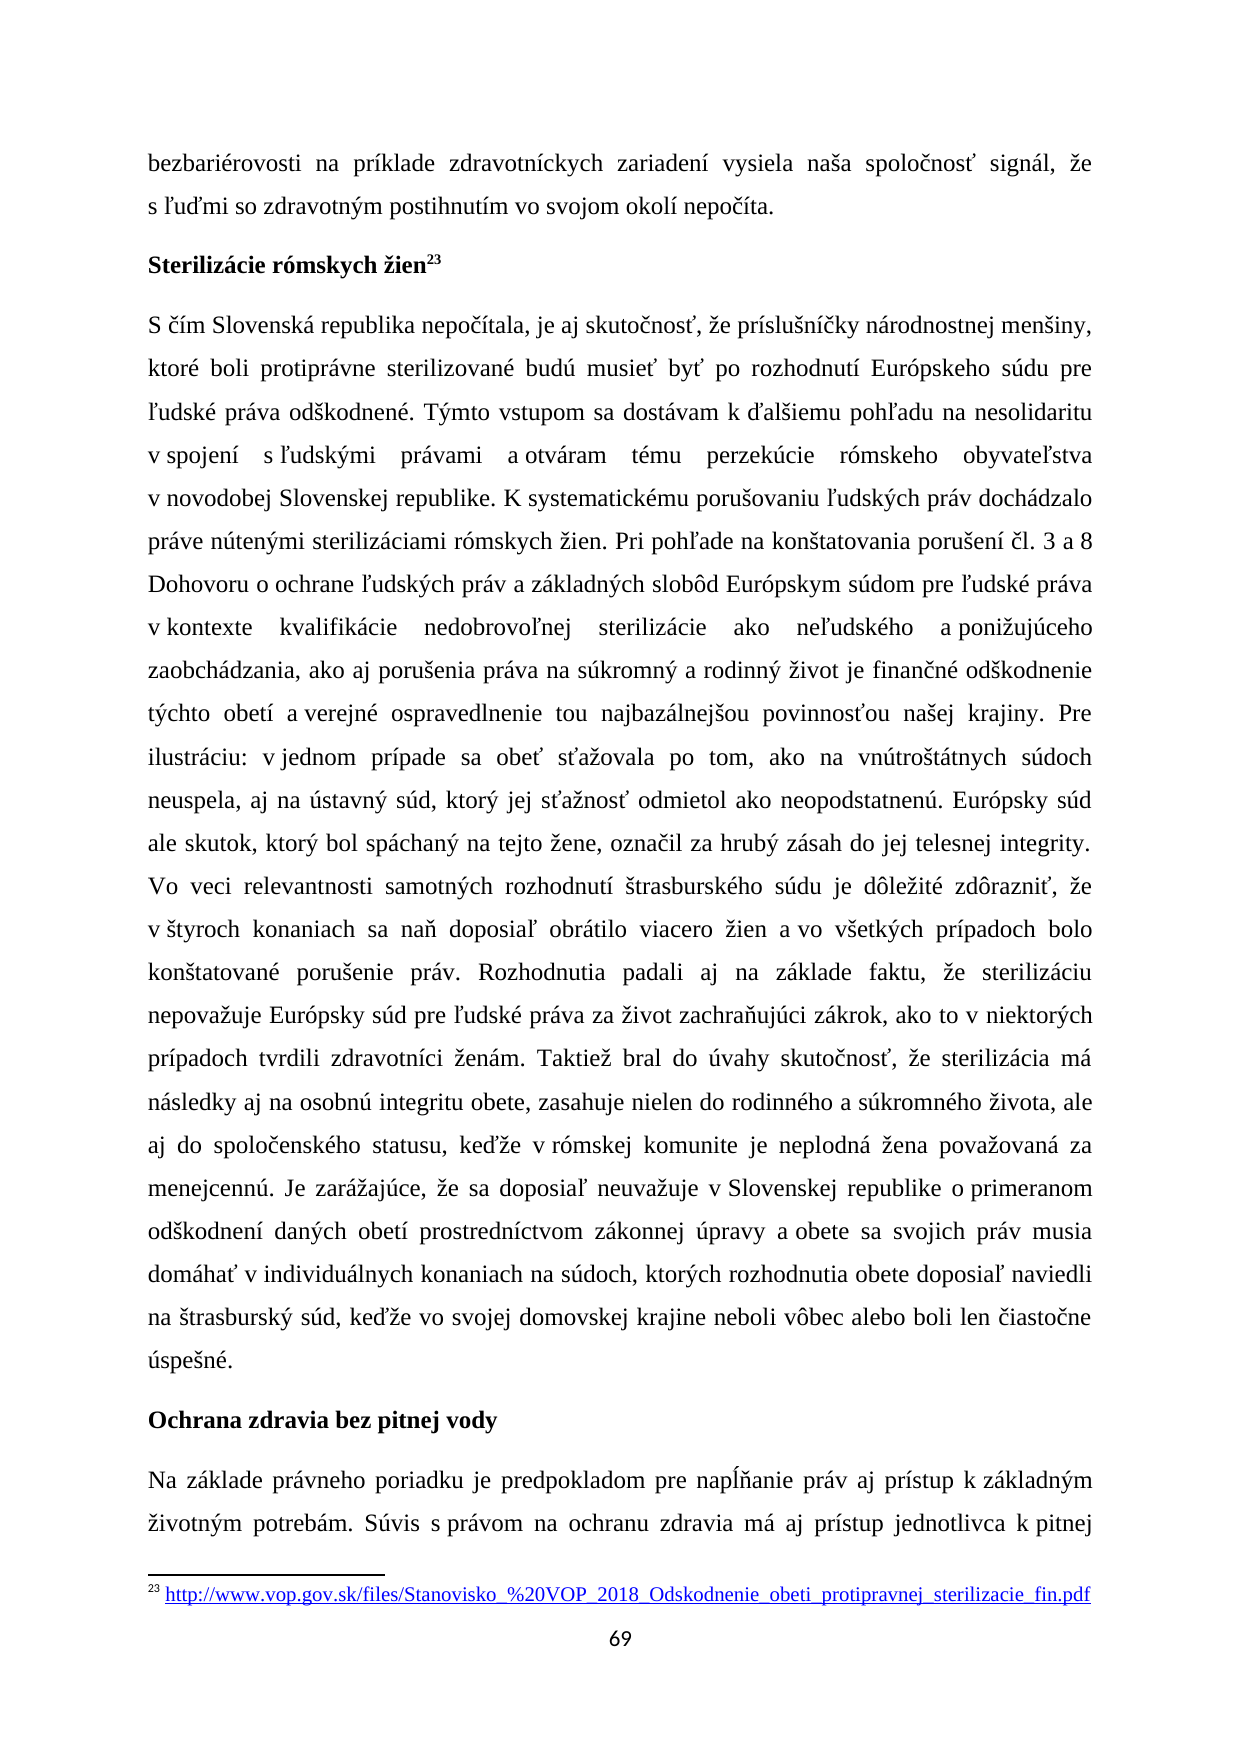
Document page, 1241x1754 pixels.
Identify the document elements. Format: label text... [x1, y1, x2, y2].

text Sterilizácie rómskych žien [148, 251, 1093, 279]
text Ochrana zdravia bez pitnej vody [148, 1405, 1093, 1434]
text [148, 148, 1093, 219]
text S čím Slovenská republika nepočítala, je aj skutočnosť, že príslušníčky národnostnej menšiny, ktoré boli protiprávne sterilizované budú musieť byť po rozhodnutí Európskeho súdu pre ľudské práva odškodnené. Týmto vstupom sa dostávam k ďalšiemu pohľadu na nesolidaritu v spojení s ľudskými právami a otváram tému perzekúcie rómskeho obyvateľstva v novodobej Slovenskej republike. K systematickému porušovaniu ľudských práv dochádzalo práve nútenými sterilizáciami rómskych žien. Pri pohľade na konštatovania porušení čl. 3 a 8 Dohovoru o ochrane ľudských práv a základných slobôd Európskym súdom pre ľudské práva v kontexte kvalifikácie nedobrovoľnej sterilizácie ako neľudského a ponižujúceho zaobchádzania, ako aj porušenia práva na súkromný a rodinný život je finančné odškodnenie týchto obetí a verejné ospravedlnenie tou najbazálnejšou povinnosťou našej krajiny. Pre ilustráciu: v jednom prípade sa obeť sťažovala po tom, ako na vnútroštátnych súdoch neuspela, aj na ústavný súd, ktorý jej sťažnosť odmietol ako neopodstatnenú. Európsky súd ale skutok, ktorý bol spáchaný na tejto žene, označil za hrubý zásah do jej telesnej integrity. Vo veci relevantnosti samotných rozhodnutí štrasburského súdu je dôležité zdôrazniť, že v štyroch konaniach sa naň doposiaľ obrátilo viacero žien a vo všetkých prípadoch bolo konštatované porušenie práv. Rozhodnutia padali aj na základe faktu, že sterilizáciu nepovažuje Európsky súd pre ľudské práva za život zachraňujúci zákrok, ako to v niektorých prípadoch tvrdili zdravotníci ženám. Taktiež bral do úvahy skutočnosť, že sterilizácia má následky aj na osobnú integritu obete, zasahuje nielen do rodinného a súkromného života, ale aj do spoločenského statusu, keďže v rómskej komunite je neplodná žena považovaná za menejcennú. Je zarážajúce, že sa doposiaľ neuvažuje v Slovenskej republike o primeranom odškodnení daných obetí prostredníctvom zákonnej úpravy a obete sa svojich práv musia domáhať v individuálnych konaniach na súdoch, ktorých rozhodnutia obete doposiaľ naviedli na štrasburský súd, keďže vo svojej domovskej krajine neboli vôbec alebo boli len čiastočne úspešné. [148, 310, 1093, 1374]
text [148, 1465, 1093, 1537]
